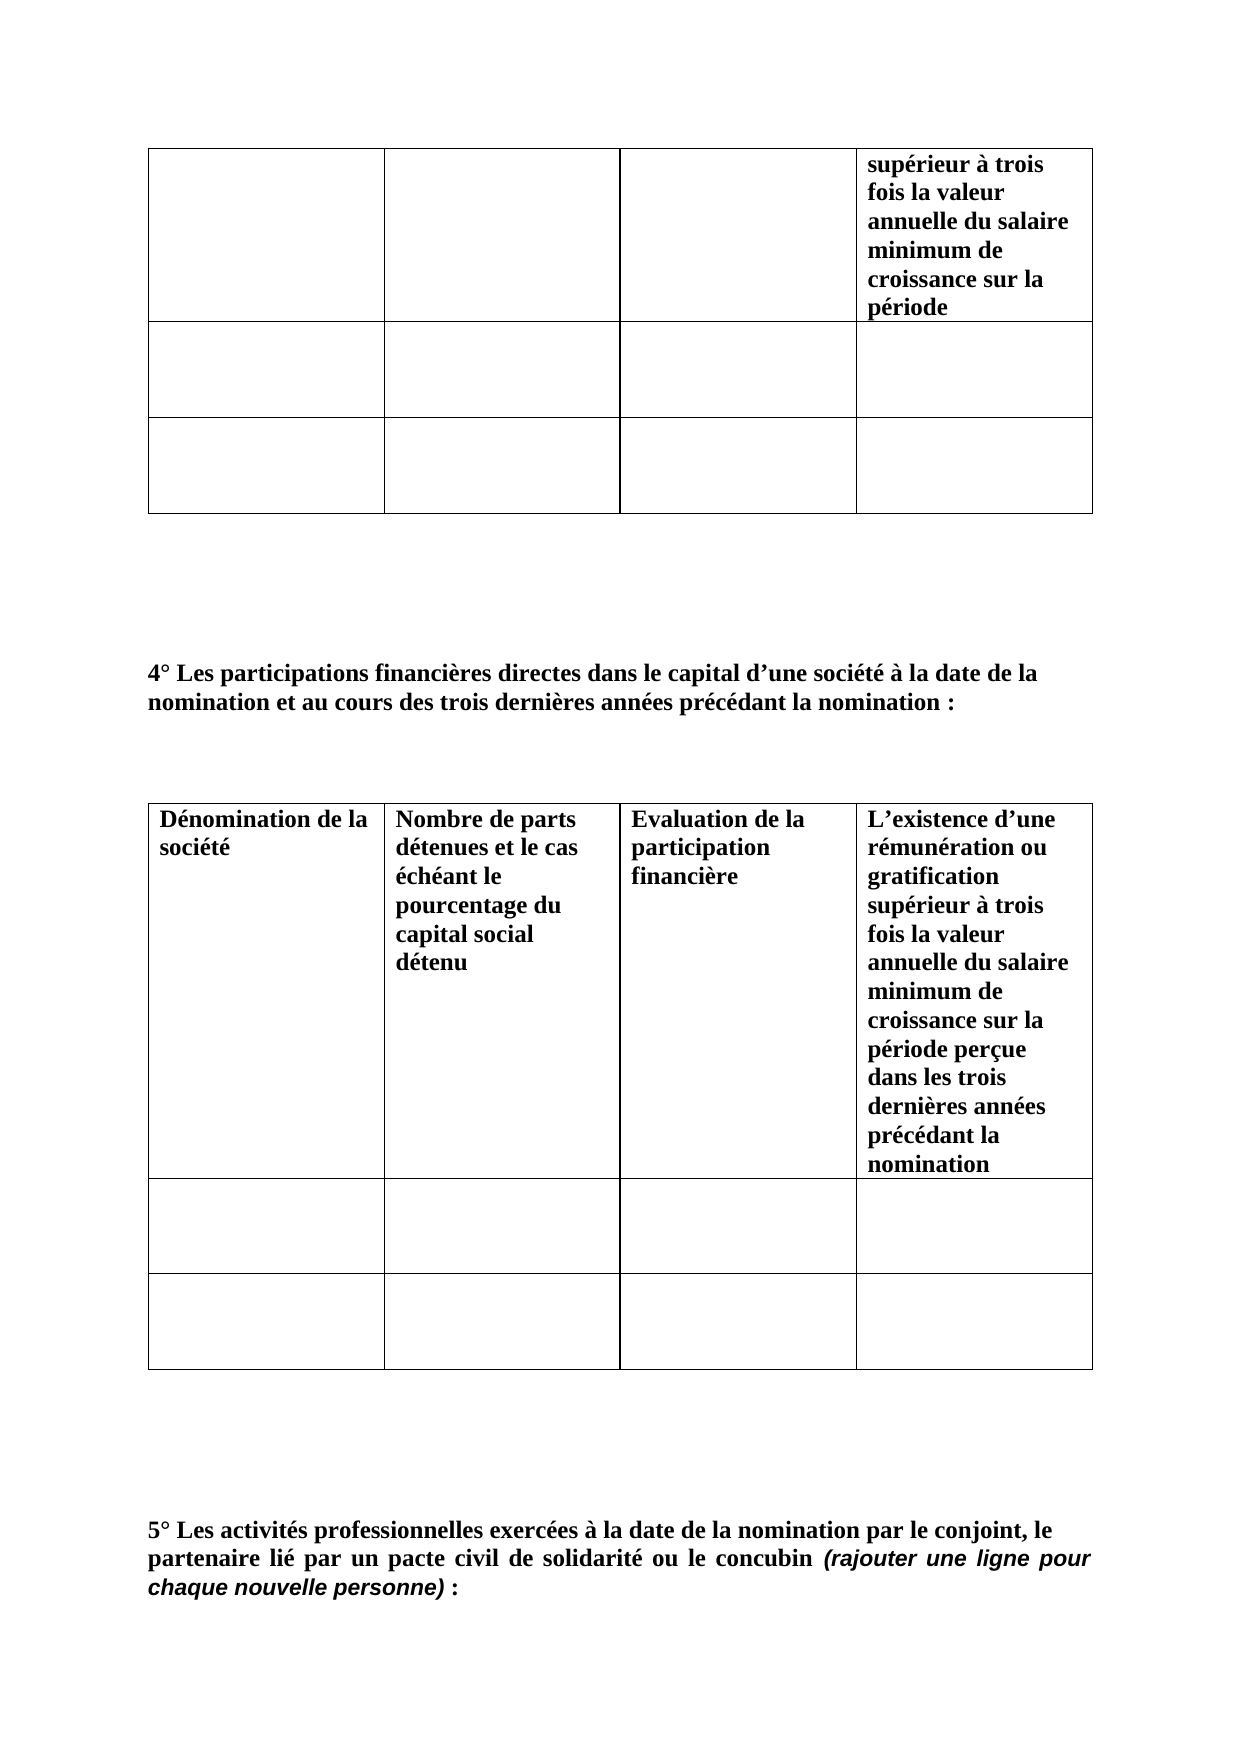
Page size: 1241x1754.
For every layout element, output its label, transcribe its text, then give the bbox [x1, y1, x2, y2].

table_header Evaluation de la participation financière [621, 804, 856, 1177]
table_cell [621, 1274, 856, 1369]
table_cell [149, 418, 384, 512]
table_header L’existence d’une rémunération ou gratification supérieur à trois fois la valeur annuelle du salaire minimum de croissance sur la période perçue dans les trois dernières années précédant la nomination [857, 804, 1092, 1177]
table_cell [621, 322, 856, 417]
table_cell [149, 1274, 384, 1369]
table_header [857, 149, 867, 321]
text partenaire lié par un pacte civil de solidarité ou le concubin (rajouter une ligne pour chaque nouvelle personne) : [148, 1543, 1093, 1601]
table_cell [621, 1179, 856, 1273]
table_cell [385, 418, 619, 512]
table_cell [385, 1179, 619, 1273]
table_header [385, 149, 619, 321]
table_cell [385, 1274, 619, 1369]
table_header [621, 149, 856, 321]
text 5° Les activités professionnelles exercées à la date de la nomination par le conjoint, le [148, 1515, 1093, 1543]
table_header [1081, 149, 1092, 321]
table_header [149, 149, 384, 321]
table_header Nombre de parts détenues et le cas échéant le pourcentage du capital social détenu [385, 804, 619, 1177]
table_cell [857, 1274, 1092, 1369]
text 4° Les participations financières directes dans le capital d’une société à la date de la nomination et au cours des trois dernières années précédant la nomination : [148, 658, 1093, 716]
table_cell [857, 418, 1092, 512]
table_cell [621, 418, 856, 512]
table_cell [857, 322, 1092, 417]
table_cell [857, 1179, 1092, 1273]
table_cell [385, 322, 619, 417]
table_cell [149, 322, 384, 417]
table_header Dénomination de la société [149, 804, 384, 1177]
table_cell [149, 1179, 384, 1273]
